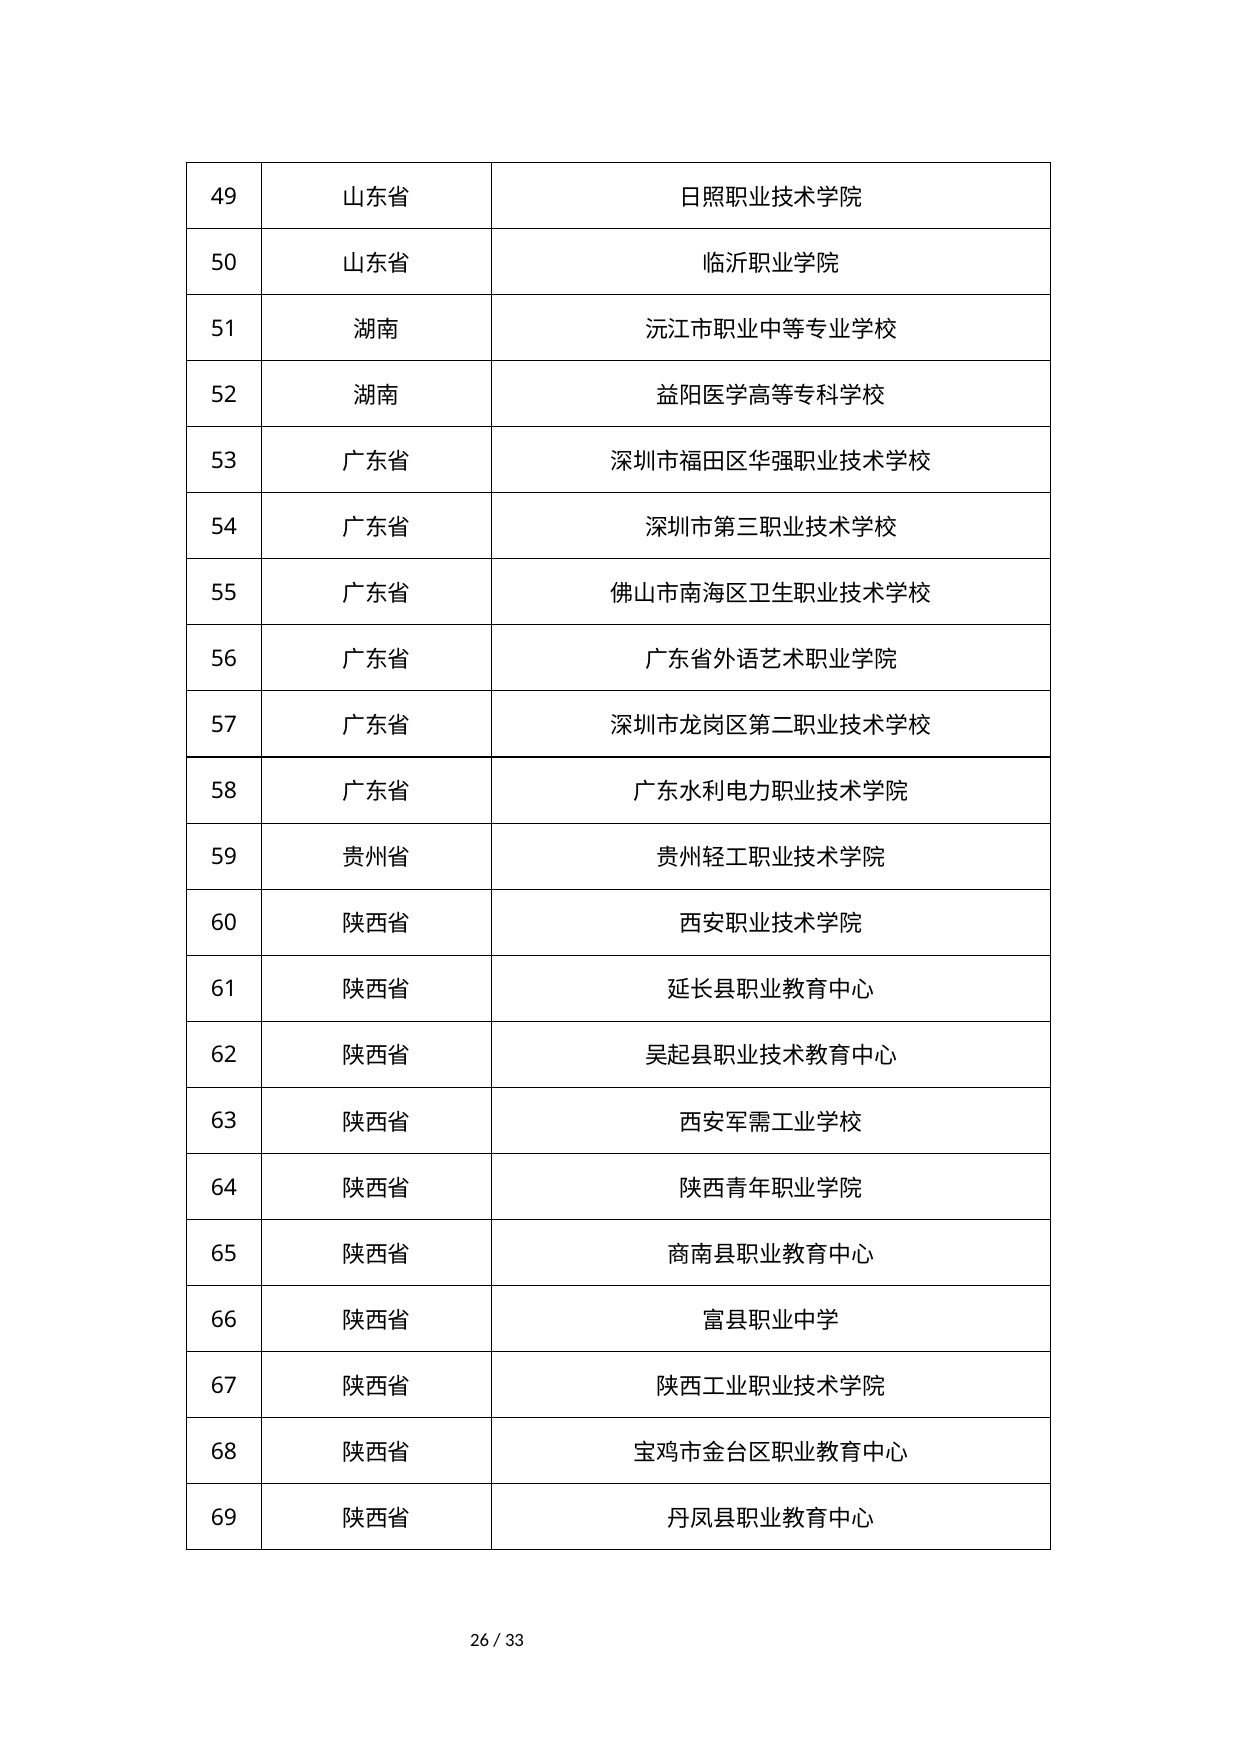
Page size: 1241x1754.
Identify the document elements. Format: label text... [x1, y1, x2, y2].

table_cell 51 [187, 295, 261, 360]
table_cell 广东省 [262, 758, 491, 822]
table_cell 贵州省 [262, 824, 491, 888]
table_cell 西安军需工业学校 [492, 1088, 1050, 1153]
table_cell 陕西省 [262, 890, 491, 954]
table_cell 广东省 [262, 691, 491, 756]
table_cell 商南县职业教育中心 [492, 1220, 1050, 1285]
table_cell 沅江市职业中等专业学校 [492, 295, 1050, 360]
table_cell 59 [187, 824, 261, 888]
table_cell 58 [187, 758, 261, 822]
table_cell 吴起县职业技术教育中心 [492, 1022, 1050, 1087]
table_cell 54 [187, 493, 261, 558]
table_cell 68 [187, 1418, 261, 1483]
table_cell 广东省 [262, 493, 491, 558]
table_cell 陕西省 [262, 1154, 491, 1219]
table_cell 临沂职业学院 [492, 229, 1050, 294]
table_cell 64 [187, 1154, 261, 1219]
table_cell 53 [187, 427, 261, 492]
table_cell 宝鸡市金台区职业教育中心 [492, 1418, 1050, 1483]
table_cell 湖南 [262, 295, 491, 360]
table_cell 陕西省 [262, 1484, 491, 1549]
table_cell 63 [187, 1088, 261, 1153]
table_cell 66 [187, 1286, 261, 1351]
table_cell 陕西省 [262, 1088, 491, 1153]
table_cell 广东省 [262, 625, 491, 690]
table_cell 西安职业技术学院 [492, 890, 1050, 954]
table_cell 山东省 [262, 229, 491, 294]
table_cell 广东省 [262, 559, 491, 624]
table_cell 益阳医学高等专科学校 [492, 361, 1050, 426]
table_cell 67 [187, 1352, 261, 1417]
table_cell 山东省 [262, 163, 491, 228]
table_cell 60 [187, 890, 261, 954]
table_cell 陕西工业职业技术学院 [492, 1352, 1050, 1417]
table_cell 陕西省 [262, 1022, 491, 1087]
table_cell 69 [187, 1484, 261, 1549]
table_cell 61 [187, 956, 261, 1021]
table_cell 56 [187, 625, 261, 690]
table_cell 陕西省 [262, 1220, 491, 1285]
table_cell 深圳市第三职业技术学校 [492, 493, 1050, 558]
table_cell 陕西省 [262, 1352, 491, 1417]
table_cell 丹凤县职业教育中心 [492, 1484, 1050, 1549]
table_cell 50 [187, 229, 261, 294]
table_cell 佛山市南海区卫生职业技术学校 [492, 559, 1050, 624]
table_cell 富县职业中学 [492, 1286, 1050, 1351]
table_cell 湖南 [262, 361, 491, 426]
table_cell 57 [187, 691, 261, 756]
table_cell 陕西省 [262, 1418, 491, 1483]
table_cell 陕西省 [262, 956, 491, 1021]
table_cell 52 [187, 361, 261, 426]
table_cell 深圳市福田区华强职业技术学校 [492, 427, 1050, 492]
table_cell 日照职业技术学院 [492, 163, 1050, 228]
table_cell 延长县职业教育中心 [492, 956, 1050, 1021]
table_cell 广东省外语艺术职业学院 [492, 625, 1050, 690]
table_cell 49 [187, 163, 261, 228]
table_cell 广东水利电力职业技术学院 [492, 758, 1050, 822]
table_cell 55 [187, 559, 261, 624]
table_cell 62 [187, 1022, 261, 1087]
table_cell 贵州轻工职业技术学院 [492, 824, 1050, 888]
table_cell 广东省 [262, 427, 491, 492]
table_cell 深圳市龙岗区第二职业技术学校 [492, 691, 1050, 756]
table_cell 陕西青年职业学院 [492, 1154, 1050, 1219]
table_cell 陕西省 [262, 1286, 491, 1351]
table_cell 65 [187, 1220, 261, 1285]
